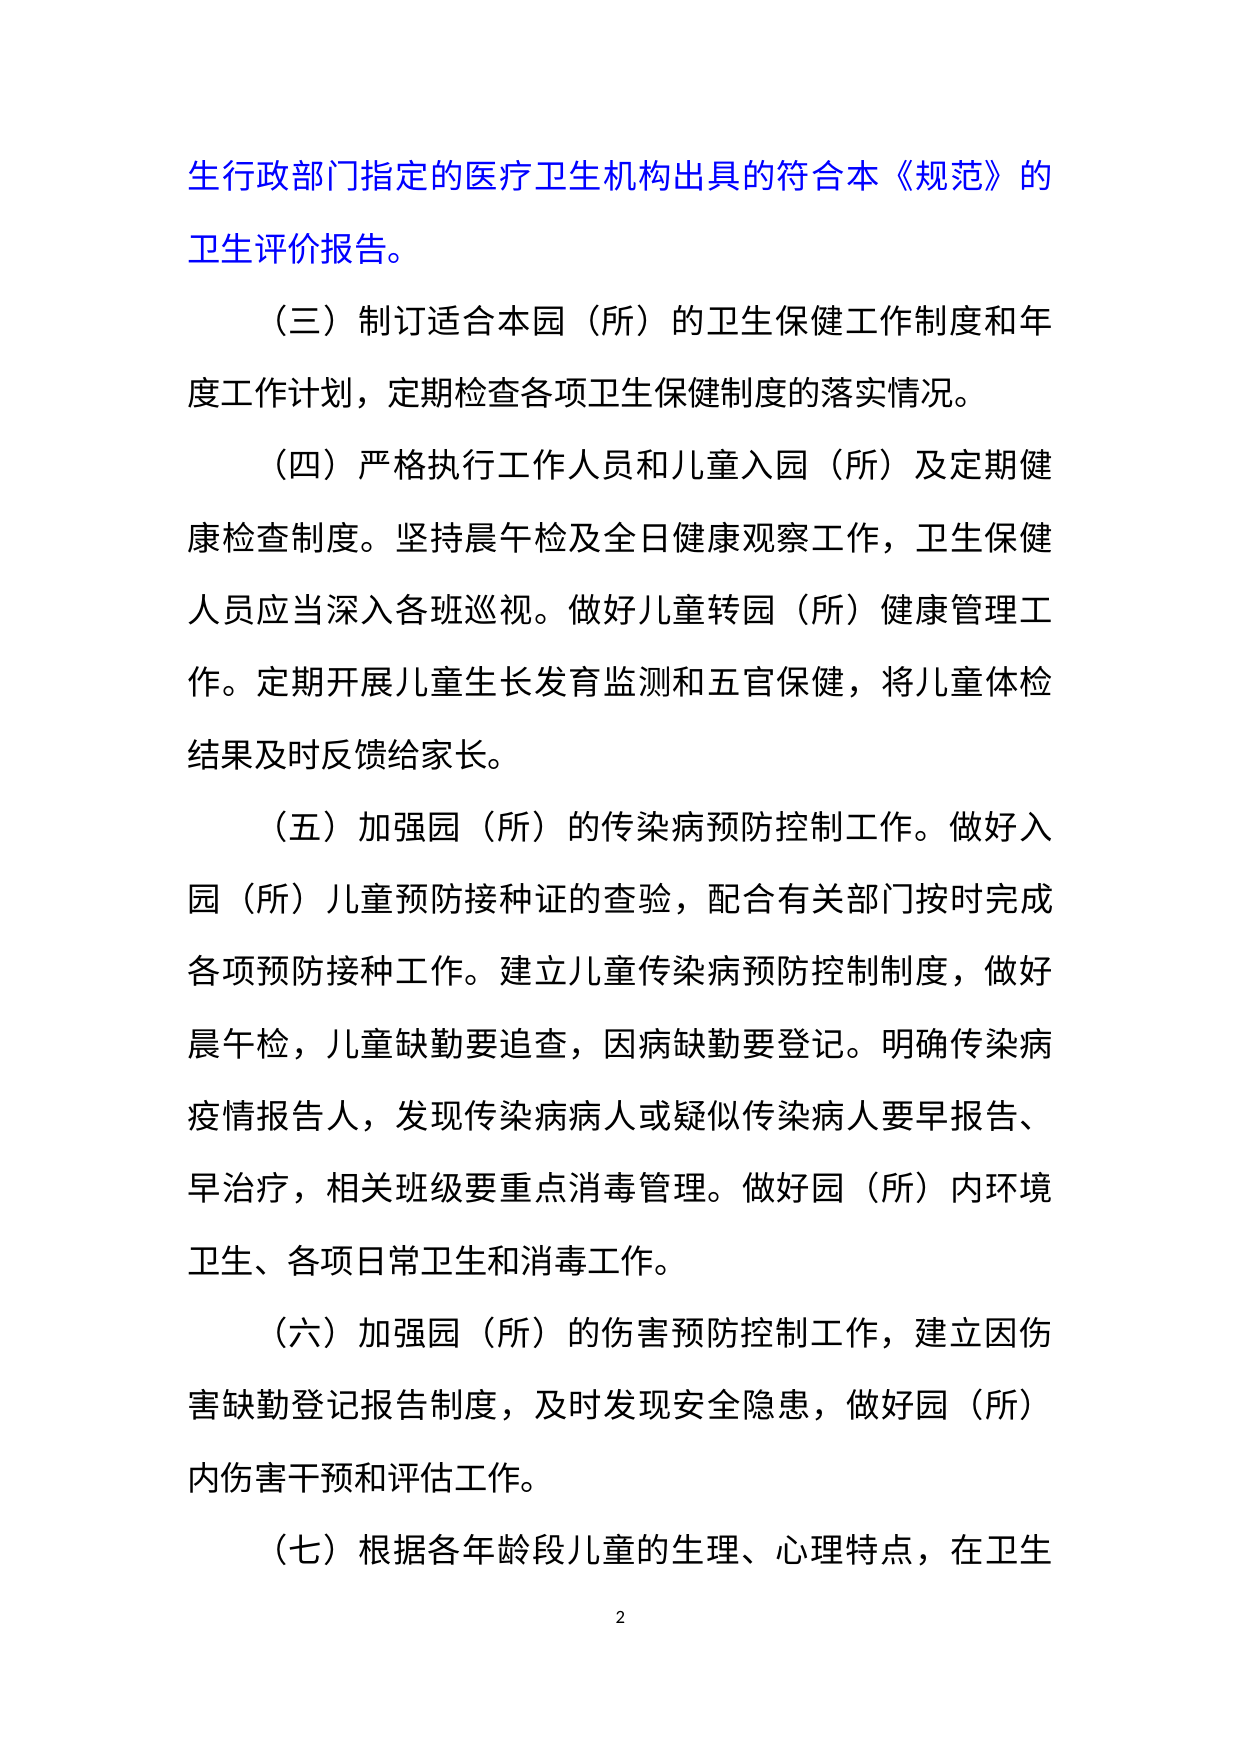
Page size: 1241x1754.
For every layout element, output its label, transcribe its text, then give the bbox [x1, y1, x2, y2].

text （五）加强园（所）的传染病预防控制工作。做好入园（所）儿童预防接种证的查验，配合有关部门按时完成各项预防接种工作。建立儿童传染病预防控制制度，做好晨午检，儿童缺勤要追查，因病缺勤要登记。明确传染病疫情报告人，发现传染病病人或疑似传染病人要早报告、早治疗，相关班级要重点消毒管理。做好园（所）内环境卫生、各项日常卫生和消毒工作。 [187, 801, 1053, 1283]
text （三）制订适合本园（所）的卫生保健工作制度和年度工作计划，定期检查各项卫生保健制度的落实情况。 [187, 294, 1053, 415]
text （四）严格执行工作人员和儿童入园（所）及定期健康检查制度。坚持晨午检及全日健康观察工作，卫生保健人员应当深入各班巡视。做好儿童转园（所）健康管理工作。定期开展儿童生长发育监测和五官保健，将儿童体检结果及时反馈给家长。 [187, 439, 1053, 777]
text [187, 1523, 1053, 1572]
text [187, 150, 1053, 271]
text （六）加强园（所）的伤害预防控制工作，建立因伤害缺勤登记报告制度，及时发现安全隐患，做好园（所）内伤害干预和评估工作。 [187, 1307, 1053, 1499]
